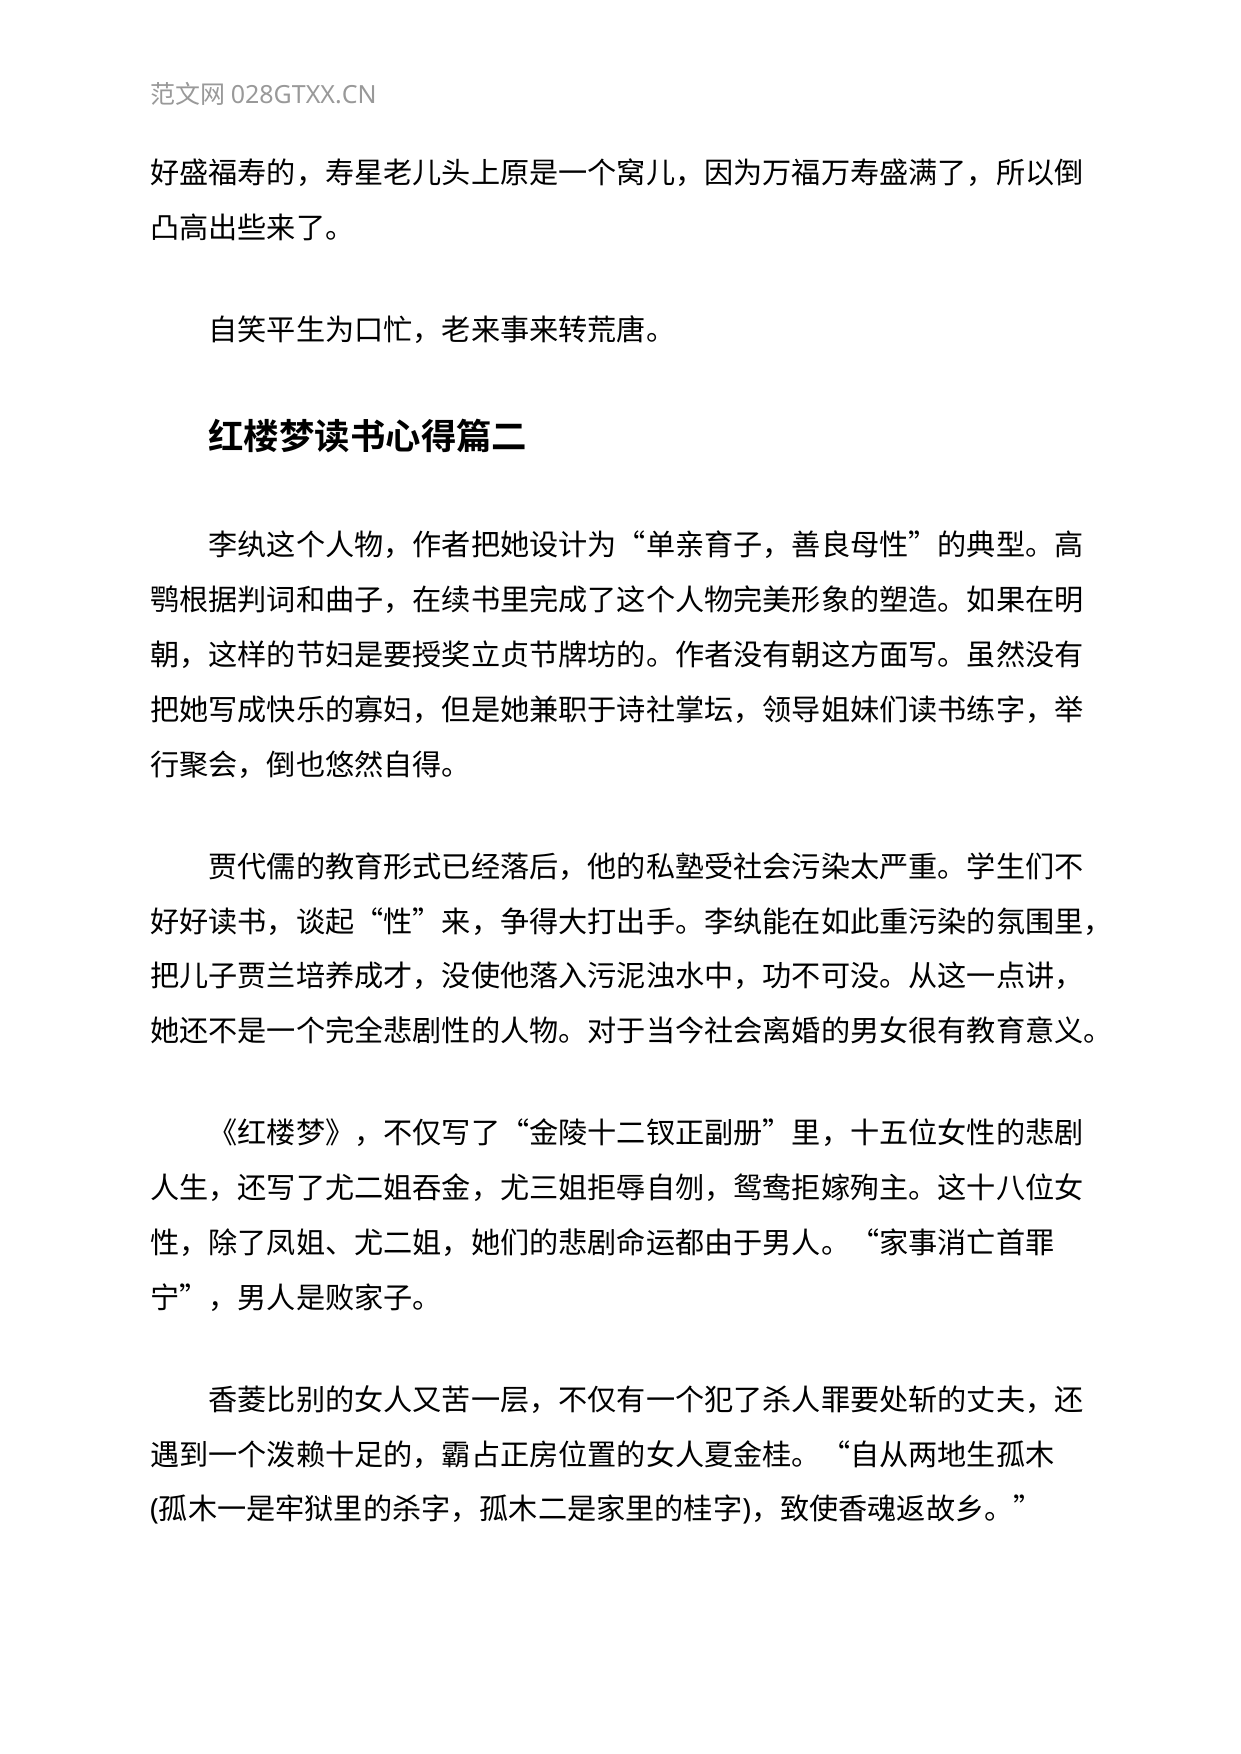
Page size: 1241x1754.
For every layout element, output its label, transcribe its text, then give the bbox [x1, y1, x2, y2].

text 自笑平生为口忙，老来事来转荒唐。 [150, 307, 1090, 349]
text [150, 150, 1090, 247]
text 香菱比别的女人又苦一层，不仅有一个犯了杀人罪要处斩的丈夫，还遇到一个泼赖十足的，霸占正房位置的女人夏金桂。“自从两地生孤木(孤木一是牢狱里的杀字，孤木二是家里的桂字)，致使香魂返故乡。” [150, 1376, 1090, 1528]
text 李纨这个人物，作者把她设计为“单亲育子，善良母性”的典型。高鹗根据判词和曲子，在续书里完成了这个人物完美形象的塑造。如果在明朝，这样的节妇是要授奖立贞节牌坊的。作者没有朝这方面写。虽然没有把她写成快乐的寡妇，但是她兼职于诗社掌坛，领导姐妹们读书练字，举行聚会，倒也悠然自得。 [150, 522, 1090, 784]
text 红楼梦读书心得篇二 [150, 408, 1090, 460]
text 《红楼梦》，不仅写了“金陵十二钗正副册”里，十五位女性的悲剧人生，还写了尤二姐吞金，尤三姐拒辱自刎，鸳鸯拒嫁殉主。这十八位女性，除了凤姐、尤二姐，她们的悲剧命运都由于男人。“家事消亡首罪宁”，男人是败家子。 [150, 1110, 1090, 1317]
text 贾代儒的教育形式已经落后，他的私塾受社会污染太严重。学生们不好好读书，谈起“性”来，争得大打出手。李纨能在如此重污染的氛围里，把儿子贾兰培养成才，没使他落入污泥浊水中，功不可没。从这一点讲，她还不是一个完全悲剧性的人物。对于当今社会离婚的男女很有教育意义。 [150, 843, 1090, 1050]
